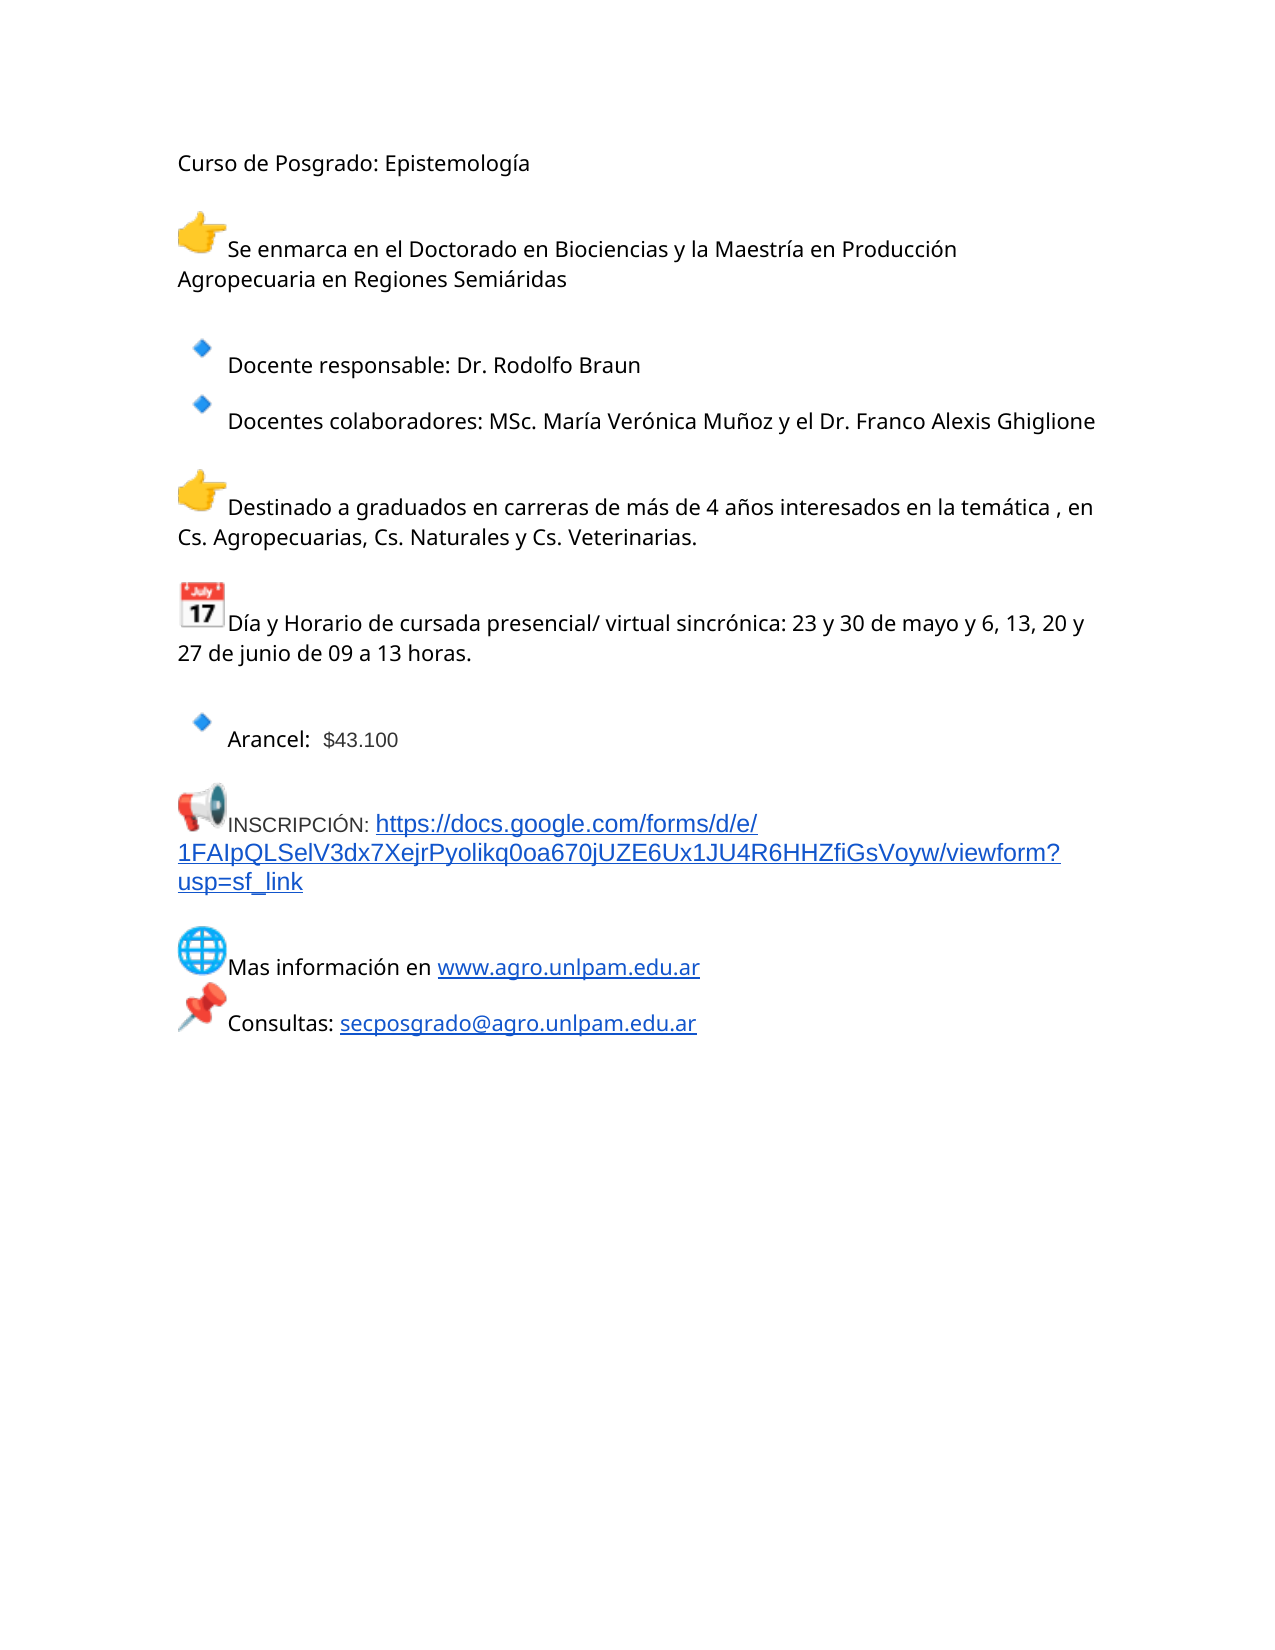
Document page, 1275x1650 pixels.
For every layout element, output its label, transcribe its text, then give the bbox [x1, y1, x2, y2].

picture [177, 925, 228, 976]
text Mas información en www.agro.unlpam.edu.ar Consultas: secposgrado@agro.unlpam.edu.ar [177, 895, 1098, 1038]
picture [177, 207, 228, 258]
picture [177, 465, 228, 516]
text INSCRIPCIÓN: https://docs.google.com/forms/d/e/1FAIpQLSelV3dx7XejrPyolikq0oa670jUZE6Ux1JU4R6HHZfiGsVoyw/viewform?usp=sf_link [177, 783, 1098, 895]
text Curso de Posgrado: Epistemología Se enmarca en el Doctorado en Biociencias y la Maestría en Producción Agropecuaria en Regiones Semiáridas Docente responsable: Dr. Rodolfo Braun Docentes colaboradores: MSc. María Verónica Muñoz y el Dr. Franco Alexis Ghiglione Destinado a graduados en carreras de más de 4 años interesados en la temática , en Cs. Agropecuarias, Cs. Naturales y Cs. Veterinarias. Día y Horario de cursada presencial/ virtual sincrónica: 23 y 30 de mayo y 6, 13, 20 y 27 de junio de 09 a 13 horas. Arancel: $43.100 [177, 148, 1098, 754]
picture [177, 782, 228, 833]
picture [177, 697, 228, 748]
picture [177, 581, 228, 632]
picture [177, 323, 228, 374]
picture [177, 379, 228, 430]
picture [177, 981, 228, 1032]
